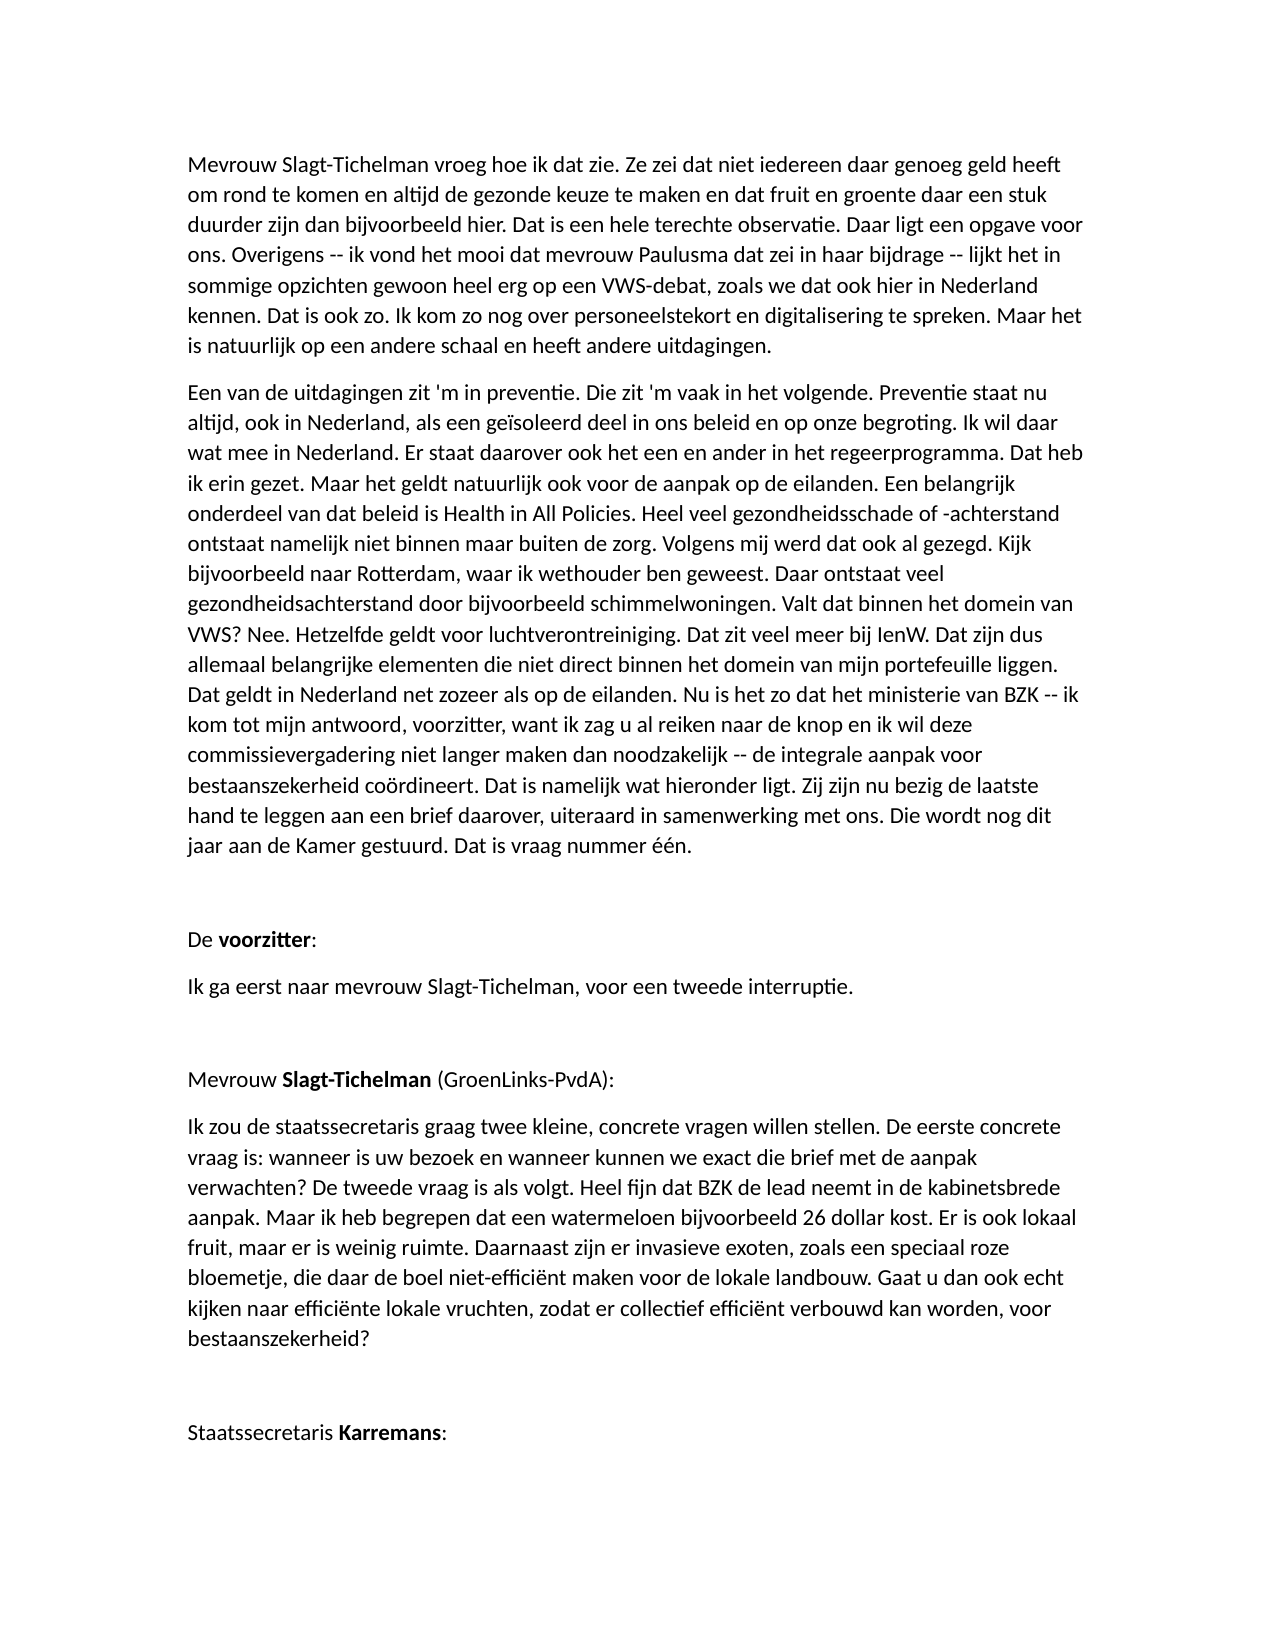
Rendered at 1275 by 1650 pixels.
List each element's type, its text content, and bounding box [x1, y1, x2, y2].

text Een van de uitdagingen zit 'm in preventie. Die zit 'm vaak in het volgende. Preventie staat nu altijd, ook in Nederland, als een geïsoleerd deel in ons beleid en op onze begroting. Ik wil daar wat mee in Nederland. Er staat daarover ook het een en ander in het regeerprogramma. Dat heb ik erin gezet. Maar het geldt natuurlijk ook voor de aanpak op de eilanden. Een belangrijk onderdeel van dat beleid is Health in All Policies. Heel veel gezondheidsschade of -achterstand ontstaat namelijk niet binnen maar buiten de zorg. Volgens mij werd dat ook al gezegd. Kijk bijvoorbeeld naar Rotterdam, waar ik wethouder ben geweest. Daar ontstaat veel gezondheidsachterstand door bijvoorbeeld schimmelwoningen. Valt dat binnen het domein van VWS? Nee. Hetzelfde geldt voor luchtverontreiniging. Dat zit veel meer bij IenW. Dat zijn dus allemaal belangrijke elementen die niet direct binnen het domein van mijn portefeuille liggen. Dat geldt in Nederland net zozeer als op de eilanden. Nu is het zo dat het ministerie van BZK -- ik kom tot mijn antwoord, voorzitter, want ik zag u al reiken naar de knop en ik wil deze commissievergadering niet langer maken dan noodzakelijk -- de integrale aanpak voor bestaanszekerheid coördineert. Dat is namelijk wat hieronder ligt. Zij zijn nu bezig de laatste hand te leggen aan een brief daarover, uiteraard in samenwerking met ons. Die wordt nog dit jaar aan de Kamer gestuurd. Dat is vraag nummer één. [187, 378, 1087, 859]
text Ik ga eerst naar mevrouw Slagt-Tichelman, voor een tweede interruptie. [187, 972, 1087, 1000]
text De voorzitter: [187, 925, 1087, 953]
text Staatssecretaris Karremans: [187, 1418, 1087, 1446]
text Mevrouw Slagt-Tichelman vroeg hoe ik dat zie. Ze zei dat niet iedereen daar genoeg geld heeft om rond te komen en altijd de gezonde keuze te maken en dat fruit en groente daar een stuk duurder zijn dan bijvoorbeeld hier. Dat is een hele terechte observatie. Daar ligt een opgave voor ons. Overigens -- ik vond het mooi dat mevrouw Paulusma dat zei in haar bijdrage -- lijkt het in sommige opzichten gewoon heel erg op een VWS-debat, zoals we dat ook hier in Nederland kennen. Dat is ook zo. Ik kom zo nog over personeelstekort en digitalisering te spreken. Maar het is natuurlijk op een andere schaal en heeft andere uitdagingen. [187, 150, 1087, 359]
text Ik zou de staatssecretaris graag twee kleine, concrete vragen willen stellen. De eerste concrete vraag is: wanneer is uw bezoek en wanneer kunnen we exact die brief met de aanpak verwachten? De tweede vraag is als volgt. Heel fijn dat BZK de lead neemt in de kabinetsbrede aanpak. Maar ik heb begrepen dat een watermeloen bijvoorbeeld 26 dollar kost. Er is ook lokaal fruit, maar er is weinig ruimte. Daarnaast zijn er invasieve exoten, zoals een speciaal roze bloemetje, die daar de boel niet-efficiënt maken voor de lokale landbouw. Gaat u dan ook echt kijken naar efficiënte lokale vruchten, zodat er collectief efficiënt verbouwd kan worden, voor bestaanszekerheid? [187, 1112, 1087, 1352]
text Mevrouw Slagt-Tichelman (GroenLinks-PvdA): [187, 1066, 1087, 1094]
